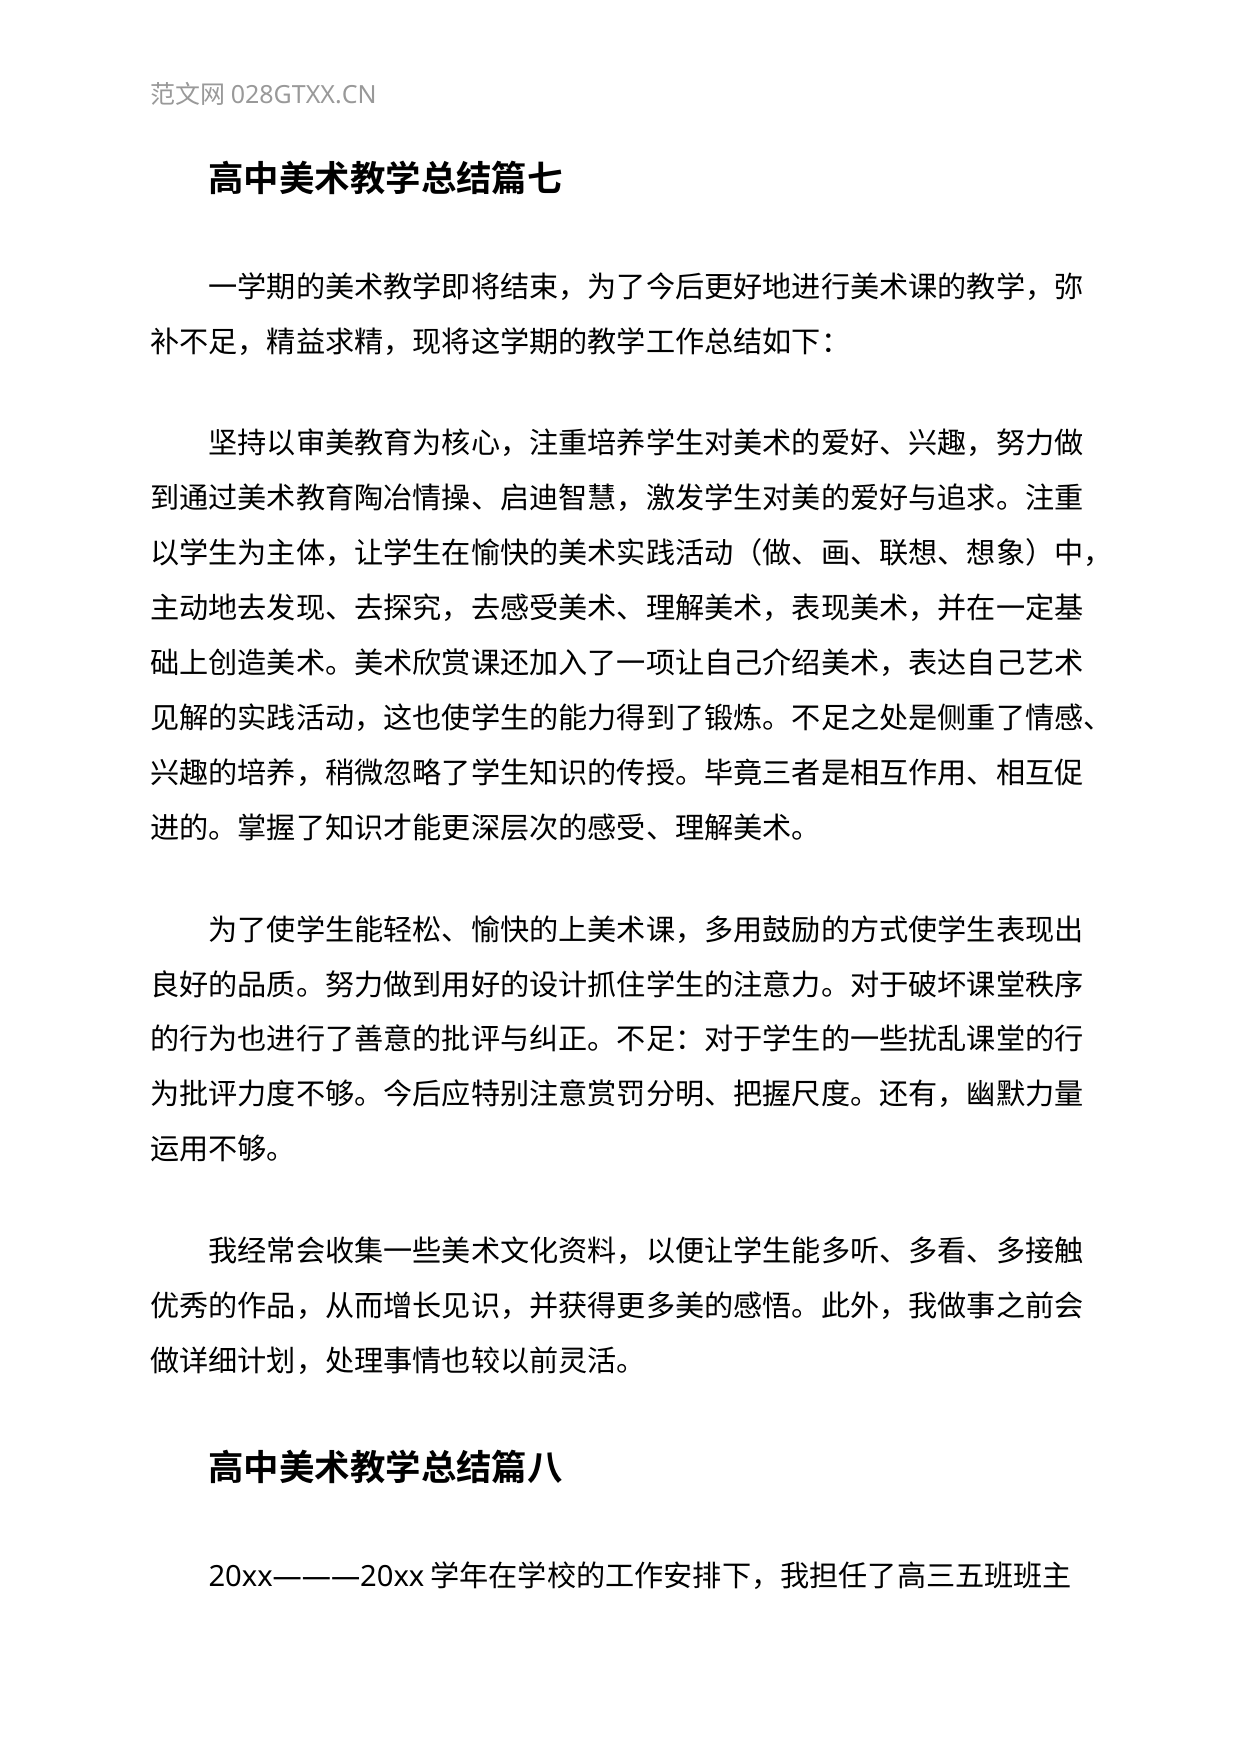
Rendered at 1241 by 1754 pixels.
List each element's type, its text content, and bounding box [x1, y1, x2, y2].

text 坚持以审美教育为核心，注重培养学生对美术的爱好、兴趣，努力做到通过美术教育陶冶情操、启迪智慧，激发学生对美的爱好与追求。注重以学生为主体，让学生在愉快的美术实践活动（做、画、联想、想象）中，主动地去发现、去探究，去感受美术、理解美术，表现美术，并在一定基础上创造美术。美术欣赏课还加入了一项让自己介绍美术，表达自己艺术见解的实践活动，这也使学生的能力得到了锻炼。不足之处是侧重了情感、兴趣的培养，稍微忽略了学生知识的传授。毕竟三者是相互作用、相互促进的。掌握了知识才能更深层次的感受、理解美术。 [150, 420, 1090, 847]
text 我经常会收集一些美术文化资料，以便让学生能多听、多看、多接触优秀的作品，从而增长见识，并获得更多美的感悟。此外，我做事之前会做详细计划，处理事情也较以前灵活。 [150, 1227, 1090, 1379]
text 为了使学生能轻松、愉快的上美术课，多用鼓励的方式使学生表现出良好的品质。努力做到用好的设计抓住学生的注意力。对于破坏课堂秩序的行为也进行了善意的批评与纠正。不足：对于学生的一些扰乱课堂的行为批评力度不够。今后应特别注意赏罚分明、把握尺度。还有，幽默力量运用不够。 [150, 906, 1090, 1168]
text 高中美术教学总结篇八 [150, 1439, 1090, 1490]
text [150, 1552, 1090, 1595]
text 高中美术教学总结篇七 [150, 150, 1090, 201]
text 一学期的美术教学即将结束，为了今后更好地进行美术课的教学，弥补不足，精益求精，现将这学期的教学工作总结如下： [150, 263, 1090, 361]
